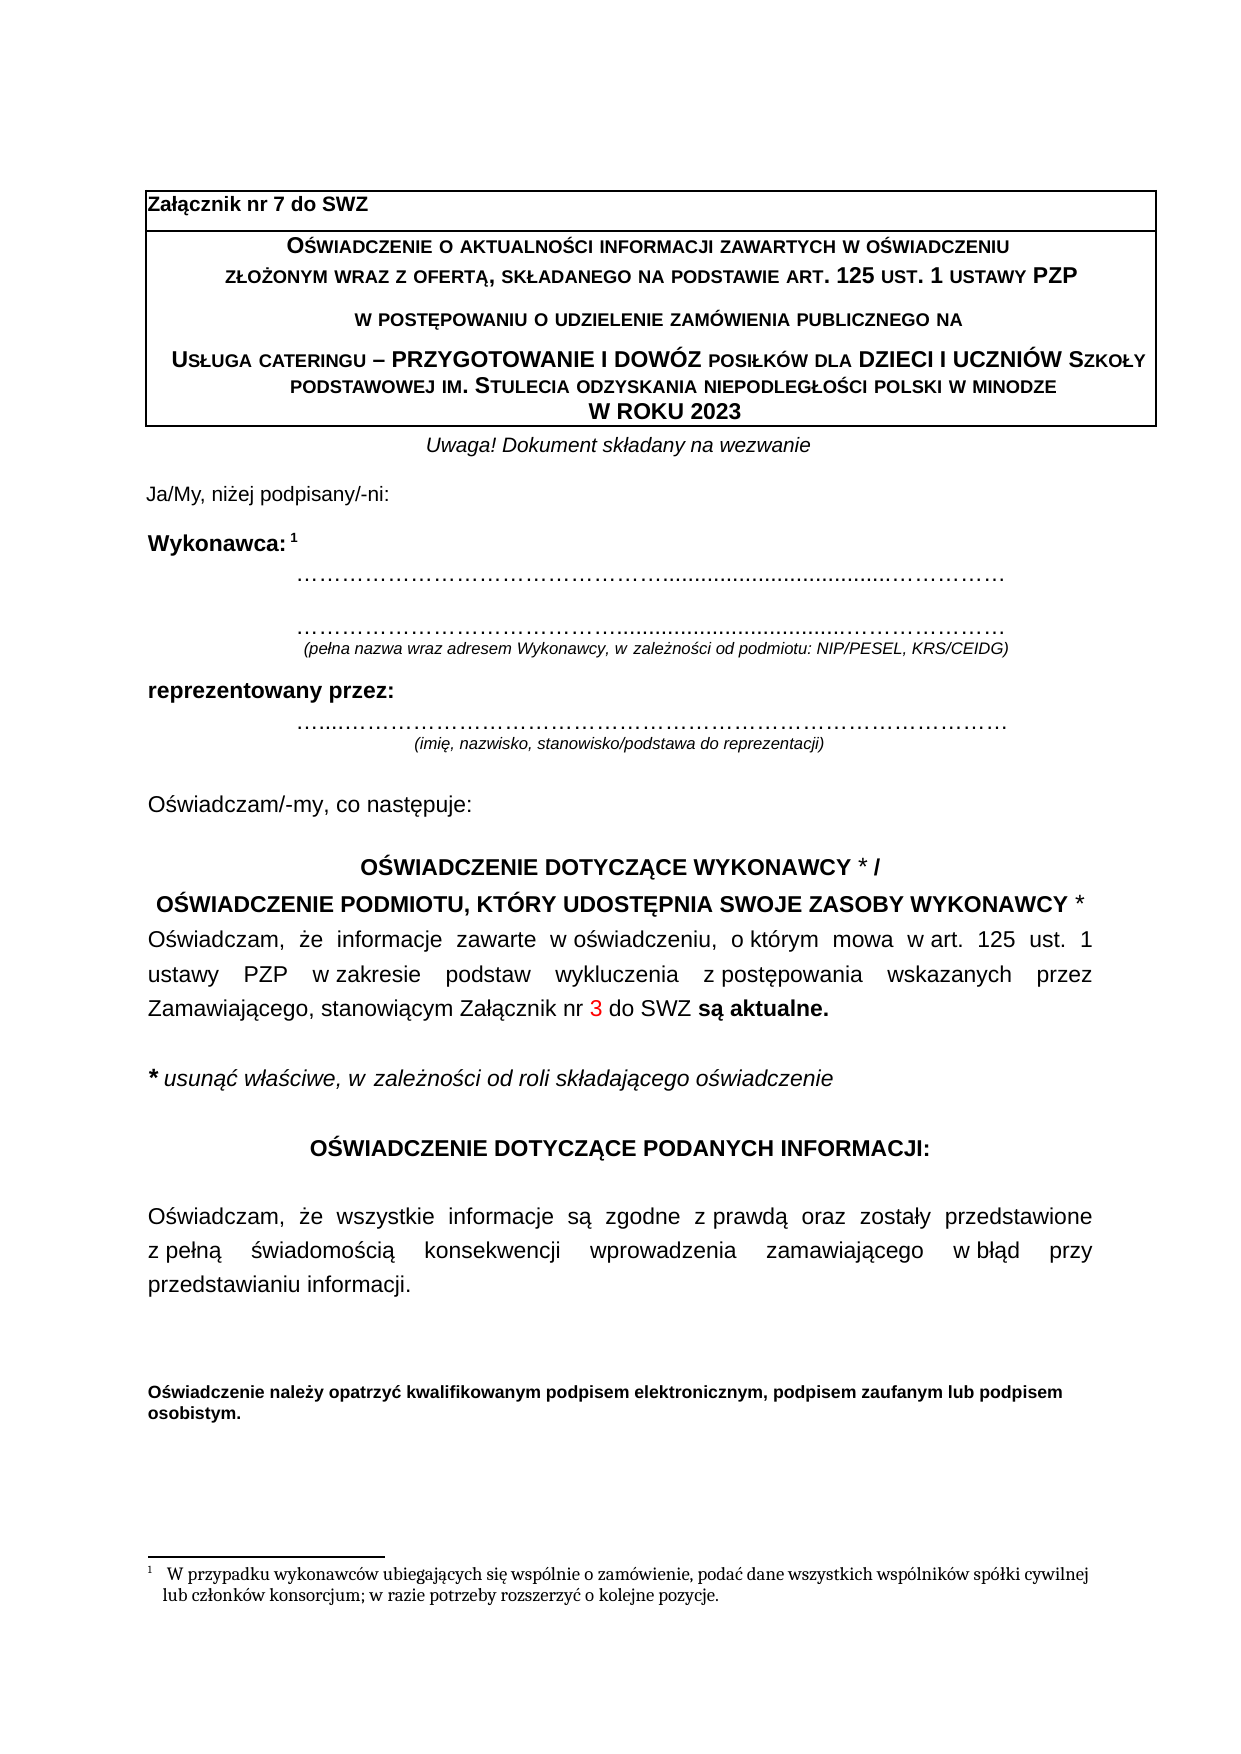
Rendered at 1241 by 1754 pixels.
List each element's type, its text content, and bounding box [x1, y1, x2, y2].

text OŚWIADCZENIE DOTYCZĄCE PODANYCH INFORMACJI: [148, 1134, 1093, 1161]
text (imię, nazwisko, stanowisko/podstawa do reprezentacji) [148, 734, 1093, 753]
text Ja/My, niżej podpisany/-ni: [146, 481, 1093, 505]
text reprezentowany przez: [148, 677, 1093, 704]
text OŚWIADCZENIE PODMIOTU, KTÓRY UDOSTĘPNIA SWOJE ZASOBY WYKONAWCY * [148, 889, 1093, 918]
text Wykonawca: [148, 530, 1093, 556]
text ……………………………………....................................………………… [295, 613, 1093, 639]
text …....…………………………………………………………………………… [221, 708, 1093, 734]
text Oświadczam, że wszystkie informacje są zgodne z prawdą oraz zostały przedstawione z pełną świadomością konsekwencji wprowadzenia zamawiającego w błąd przy przedstawianiu informacji. [148, 1203, 1093, 1298]
table_header Załącznik nr 7 do SWZ [147, 192, 1155, 230]
text Oświadczenie należy opatrzyć kwalifikowanym podpisem elektronicznym, podpisem zaufanym lub podpisem osobistym. [148, 1382, 1093, 1423]
table_cell Oświadczenie o aktualności informacji zawartych w oświadczeniu złożonym wraz z ofertą, składanego na podstawie art. 125 ust. 1 ustawy PZP w postępowaniu o udzielenie zamówienia publicznego na Usługa cateringu – PRZYGOTOWANIE I DOWÓZ posiłków dla DZIECI I UCZNIÓW Szkoły podstawowej im. Stulecia odzyskania niepodległości polski w minodze W ROKU 2023 [147, 232, 1155, 424]
text …………………………………………....................................…………… [295, 560, 1093, 586]
text Uwaga! Dokument składany na wezwanie [146, 433, 1093, 457]
text (pełna nazwa wraz adresem Wykonawcy, w zależności od podmiotu: NIP/PESEL, KRS/CEIDG) [148, 639, 1093, 658]
text * usunąć właściwe, w zależności od roli składającego oświadczenie [148, 1063, 1093, 1092]
text Oświadczam, że informacje zawarte w oświadczeniu, o którym mowa w art. 125 ust. 1 ustawy PZP w zakresie podstaw wykluczenia z postępowania wskazanych przez Zamawiającego, stanowiącym Załącznik nr 3 do SWZ są aktualne. [148, 926, 1093, 1021]
text Oświadczam/-my, co następuje: [148, 791, 1093, 818]
text OŚWIADCZENIE DOTYCZĄCE WYKONAWCY * / [148, 852, 1093, 881]
